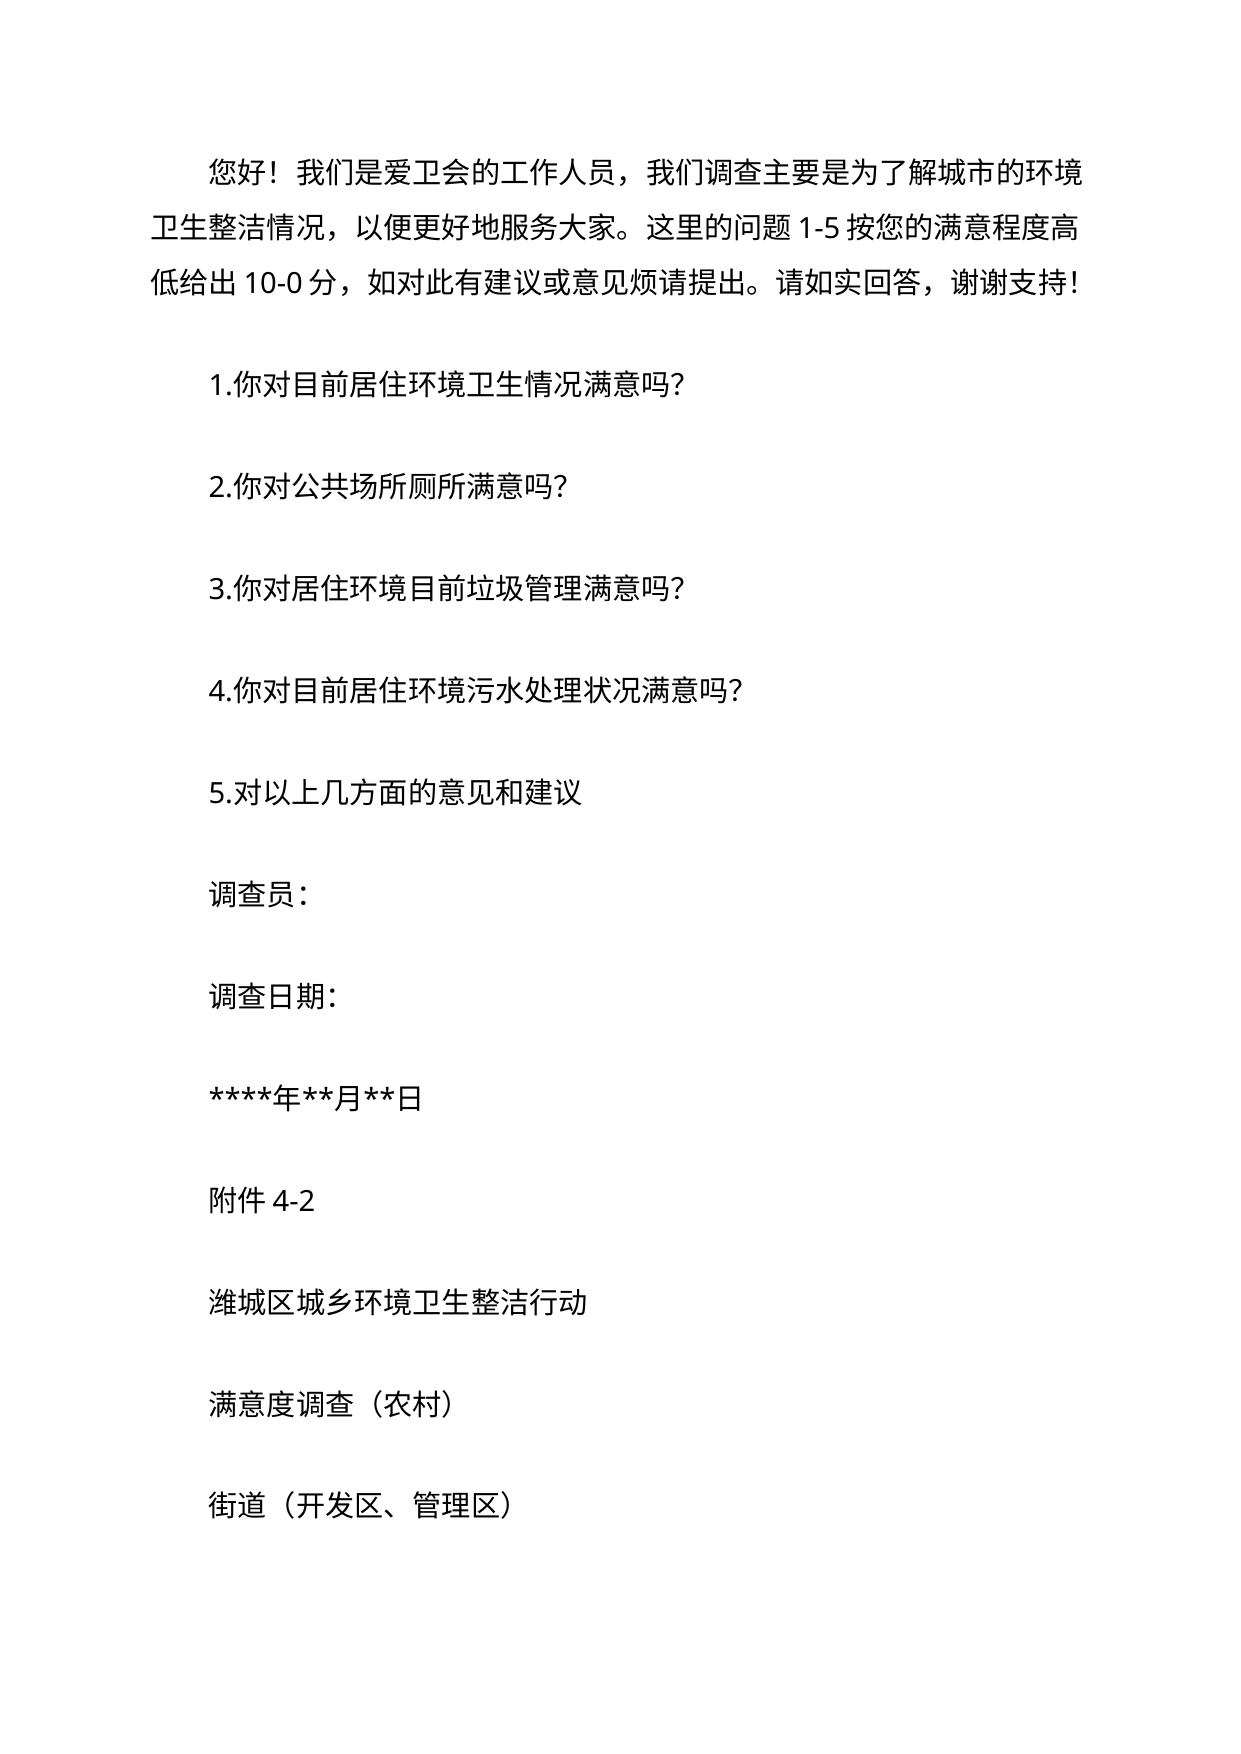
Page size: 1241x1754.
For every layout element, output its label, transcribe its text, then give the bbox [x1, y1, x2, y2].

text 1.你对目前居住环境卫生情况满意吗？ [150, 362, 1090, 404]
text 3.你对居住环境目前垃圾管理满意吗？ [150, 566, 1090, 608]
text 街道（开发区、管理区） [150, 1483, 1090, 1525]
text 附件4-2 [150, 1177, 1090, 1220]
text 调查员： [150, 872, 1090, 914]
text 5.对以上几方面的意见和建议 [150, 770, 1090, 812]
text 2.你对公共场所厕所满意吗？ [150, 464, 1090, 506]
text 满意度调查（农村） [150, 1381, 1090, 1423]
text 调查日期： [150, 973, 1090, 1016]
text 4.你对目前居住环境污水处理状况满意吗？ [150, 668, 1090, 710]
text ****年**月**日 [150, 1075, 1090, 1118]
text 您好！我们是爱卫会的工作人员，我们调查主要是为了解城市的环境卫生整洁情况，以便更好地服务大家。这里的问题1-5按您的满意程度高低给出10-0分，如对此有建议或意见烦请提出。请如实回答，谢谢支持！ [150, 150, 1090, 302]
text 潍城区城乡环境卫生整洁行动 [150, 1279, 1090, 1322]
